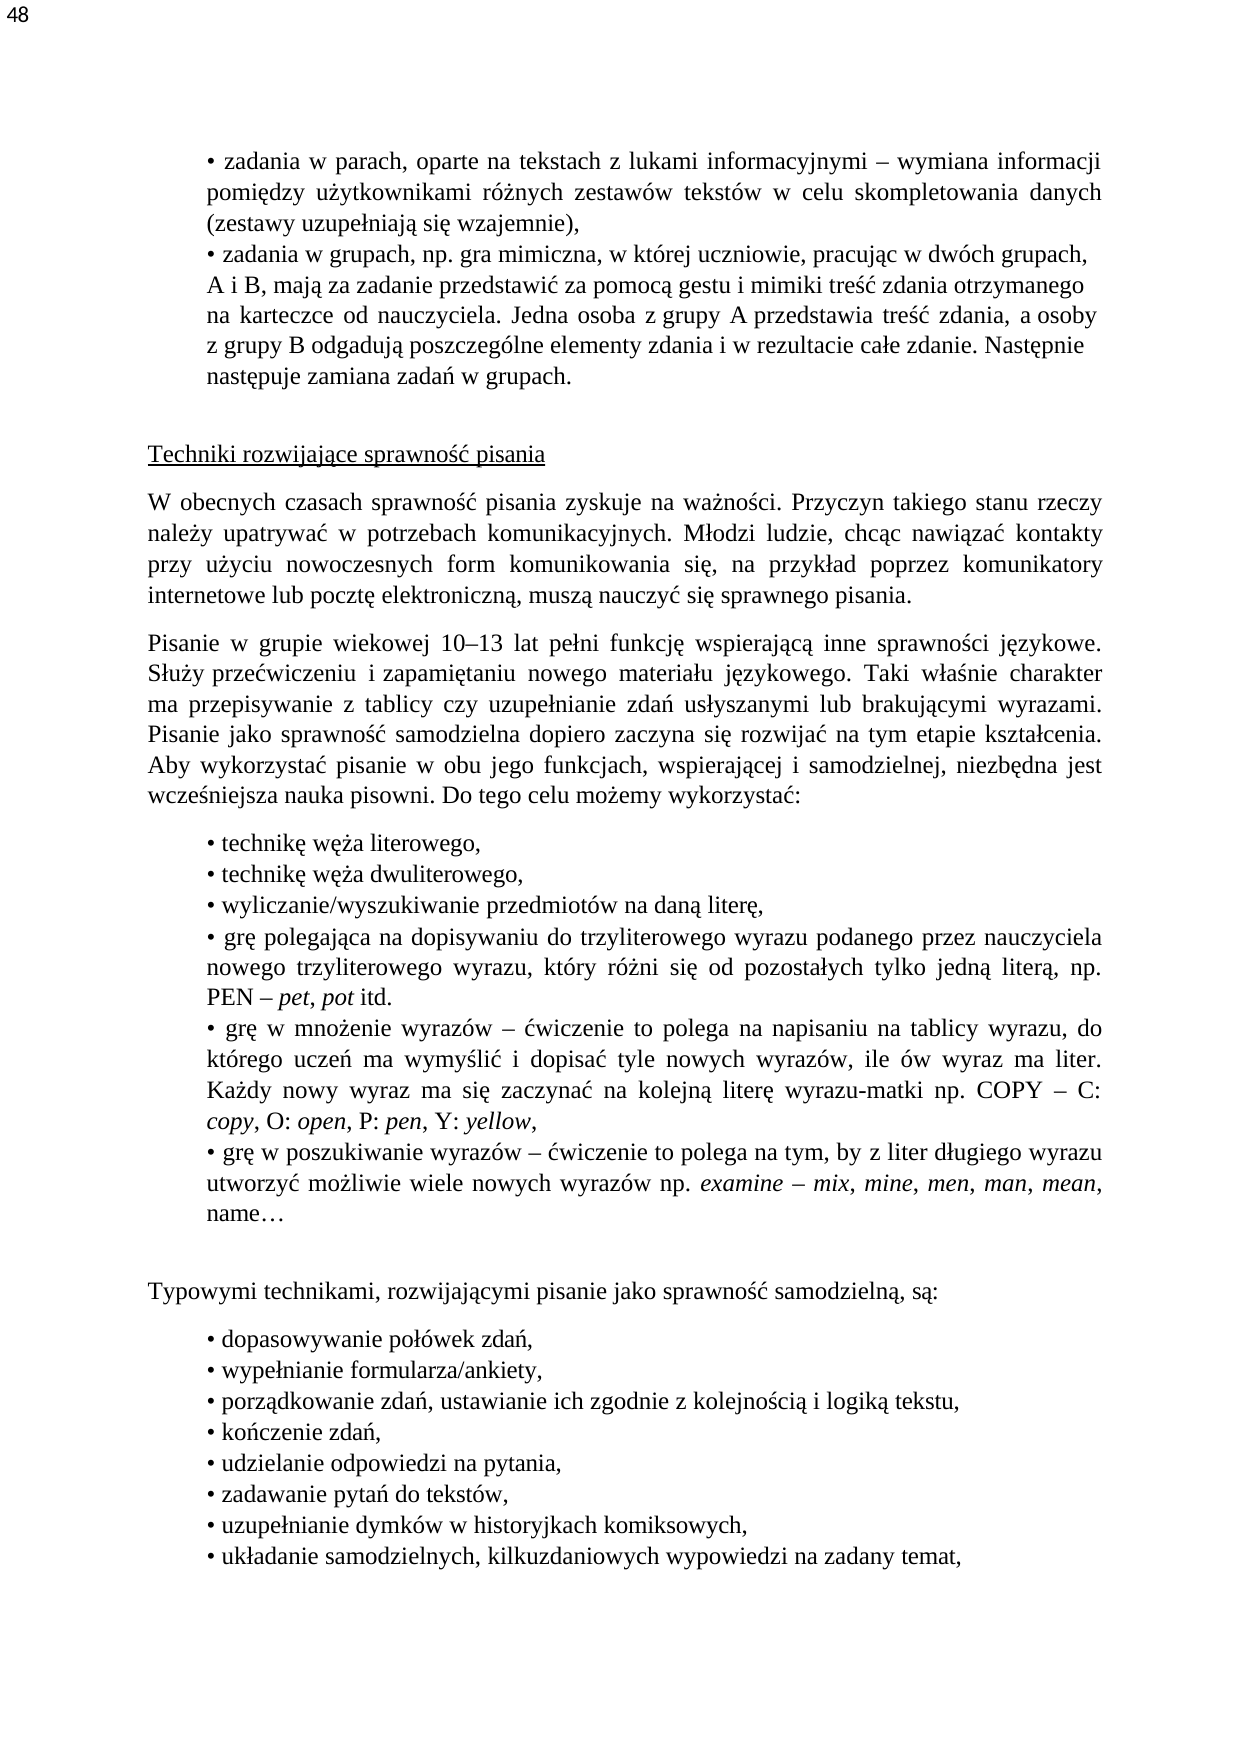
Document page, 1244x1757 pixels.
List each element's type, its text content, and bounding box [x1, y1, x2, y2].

list układanie samodzielnych, kilkuzdaniowych wypowiedzi na zadany temat, [206, 1541, 1231, 1570]
list technikę węża dwuliterowego, [206, 859, 1231, 888]
list kończenie zdań, [206, 1417, 1231, 1446]
list udzielanie odpowiedzi na pytania, [206, 1448, 1231, 1477]
list grę w mnożenie wyrazów – ćwiczenie to polega na napisaniu na tablicy wyrazu, do którego uczeń ma wymyślić i dopisać tyle nowych wyrazów, ile ów wyraz ma liter. Każdy nowy wyraz ma się zaczynać na kolejną literę wyrazu-matki np. COPY – C: copy, O: open, P: pen, Y: yellow, [206, 1013, 1103, 1135]
list grę w poszukiwanie wyrazów – ćwiczenie to polega na tym, by z liter długiego wyrazu utworzyć możliwie wiele nowych wyrazów np. examine – mix, mine, men, man, mean, name… [206, 1137, 1102, 1227]
list dopasowywanie połówek zdań, [206, 1324, 1231, 1353]
text Typowymi technikami, rozwijającymi pisanie jako sprawność samodzielną, są: [147, 1276, 1231, 1305]
text Pisanie w grupie wiekowej 10–13 lat pełni funkcję wspierającą inne sprawności językowe. Służy przećwiczeniu i zapamiętaniu nowego materiału językowego. Taki właśnie charakter ma przepisywanie z tablicy czy uzupełnianie zdań usłyszanymi lub brakującymi wyrazami. Pisanie jako sprawność samodzielna dopiero zaczyna się rozwijać na tym etapie kształcenia. Aby wykorzystać pisanie w obu jego funkcjach, wspierającej i samodzielnej, niezbędna jest wcześniejsza nauka pisowni. Do tego celu możemy wykorzystać: [147, 628, 1103, 809]
text W obecnych czasach sprawność pisania zyskuje na ważności. Przyczyn takiego stanu rzeczy należy upatrywać w potrzebach komunikacyjnych. Młodzi ludzie, chcąc nawiązać kontakty przy użyciu nowoczesnych form komunikowania się, na przykład poprzez komunikatory internetowe lub pocztę elektroniczną, muszą nauczyć się sprawnego pisania. [147, 487, 1104, 609]
text Techniki rozwijające sprawność pisania [147, 439, 1231, 468]
list zadania w parach, oparte na tekstach z lukami informacyjnymi – wymiana informacji pomiędzy użytkownikami różnych zestawów tekstów w celu skompletowania danych (zestawy uzupełniają się wzajemnie), [206, 146, 1102, 237]
list technikę węża literowego, [206, 828, 1231, 857]
list zadawanie pytań do tekstów, [206, 1479, 1231, 1508]
list zadania w grupach, np. gra mimiczna, w której uczniowie, pracując w dwóch grupach, A i B, mają za zadanie przedstawić za pomocą gestu i mimiki treść zdania otrzymanego na karteczce od nauczyciela. Jedna osoba z grupy A przedstawia treść zdania, a osoby z grupy B odgadują poszczególne elementy zdania i w rezultacie całe zdanie. Następnie następuje zamiana zadań w grupach. [206, 239, 1103, 390]
list uzupełnianie dymków w historyjkach komiksowych, [206, 1510, 1231, 1539]
list porządkowanie zdań, ustawianie ich zgodnie z kolejnością i logiką tekstu, [206, 1386, 1231, 1415]
list grę polegająca na dopisywaniu do trzyliterowego wyrazu podanego przez nauczyciela nowego trzyliterowego wyrazu, który różni się od pozostałych tylko jedną literą, np. PEN – pet, pot itd. [206, 922, 1103, 1011]
list wyliczanie/wyszukiwanie przedmiotów na daną literę, [206, 891, 1231, 919]
list wypełnianie formularza/ankiety, [206, 1356, 1231, 1384]
